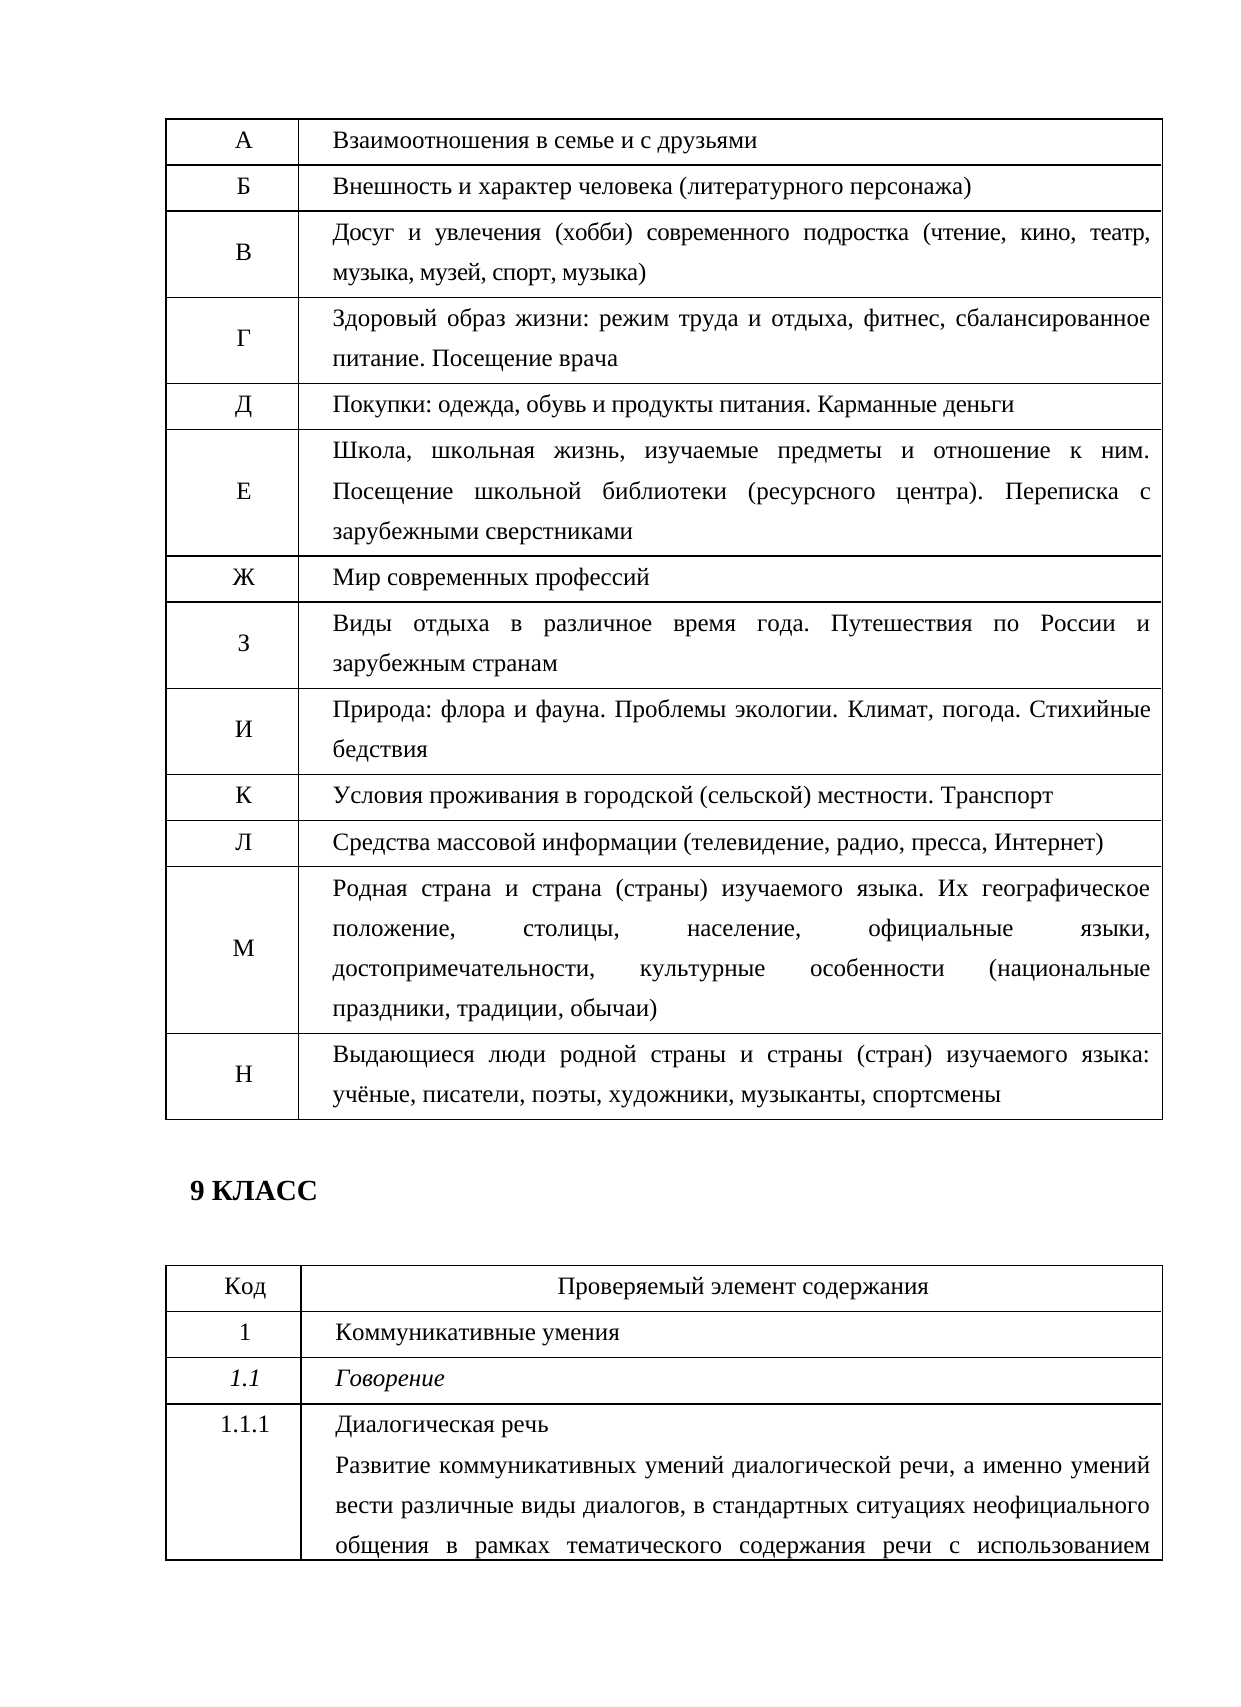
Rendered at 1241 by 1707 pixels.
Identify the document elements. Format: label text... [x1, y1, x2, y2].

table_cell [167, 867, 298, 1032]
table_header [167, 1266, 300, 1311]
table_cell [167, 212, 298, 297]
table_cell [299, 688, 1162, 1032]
text 9 КЛАСС [190, 1173, 1152, 1207]
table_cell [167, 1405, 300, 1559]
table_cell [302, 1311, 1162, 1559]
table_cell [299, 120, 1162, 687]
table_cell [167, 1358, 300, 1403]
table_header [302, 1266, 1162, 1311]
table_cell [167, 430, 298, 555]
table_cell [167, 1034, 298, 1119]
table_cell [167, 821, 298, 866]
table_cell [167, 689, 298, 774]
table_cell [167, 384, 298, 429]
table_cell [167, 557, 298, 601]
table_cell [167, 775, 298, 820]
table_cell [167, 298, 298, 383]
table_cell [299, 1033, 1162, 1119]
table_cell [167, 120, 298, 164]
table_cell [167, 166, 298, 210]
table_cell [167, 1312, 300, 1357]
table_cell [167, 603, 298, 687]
